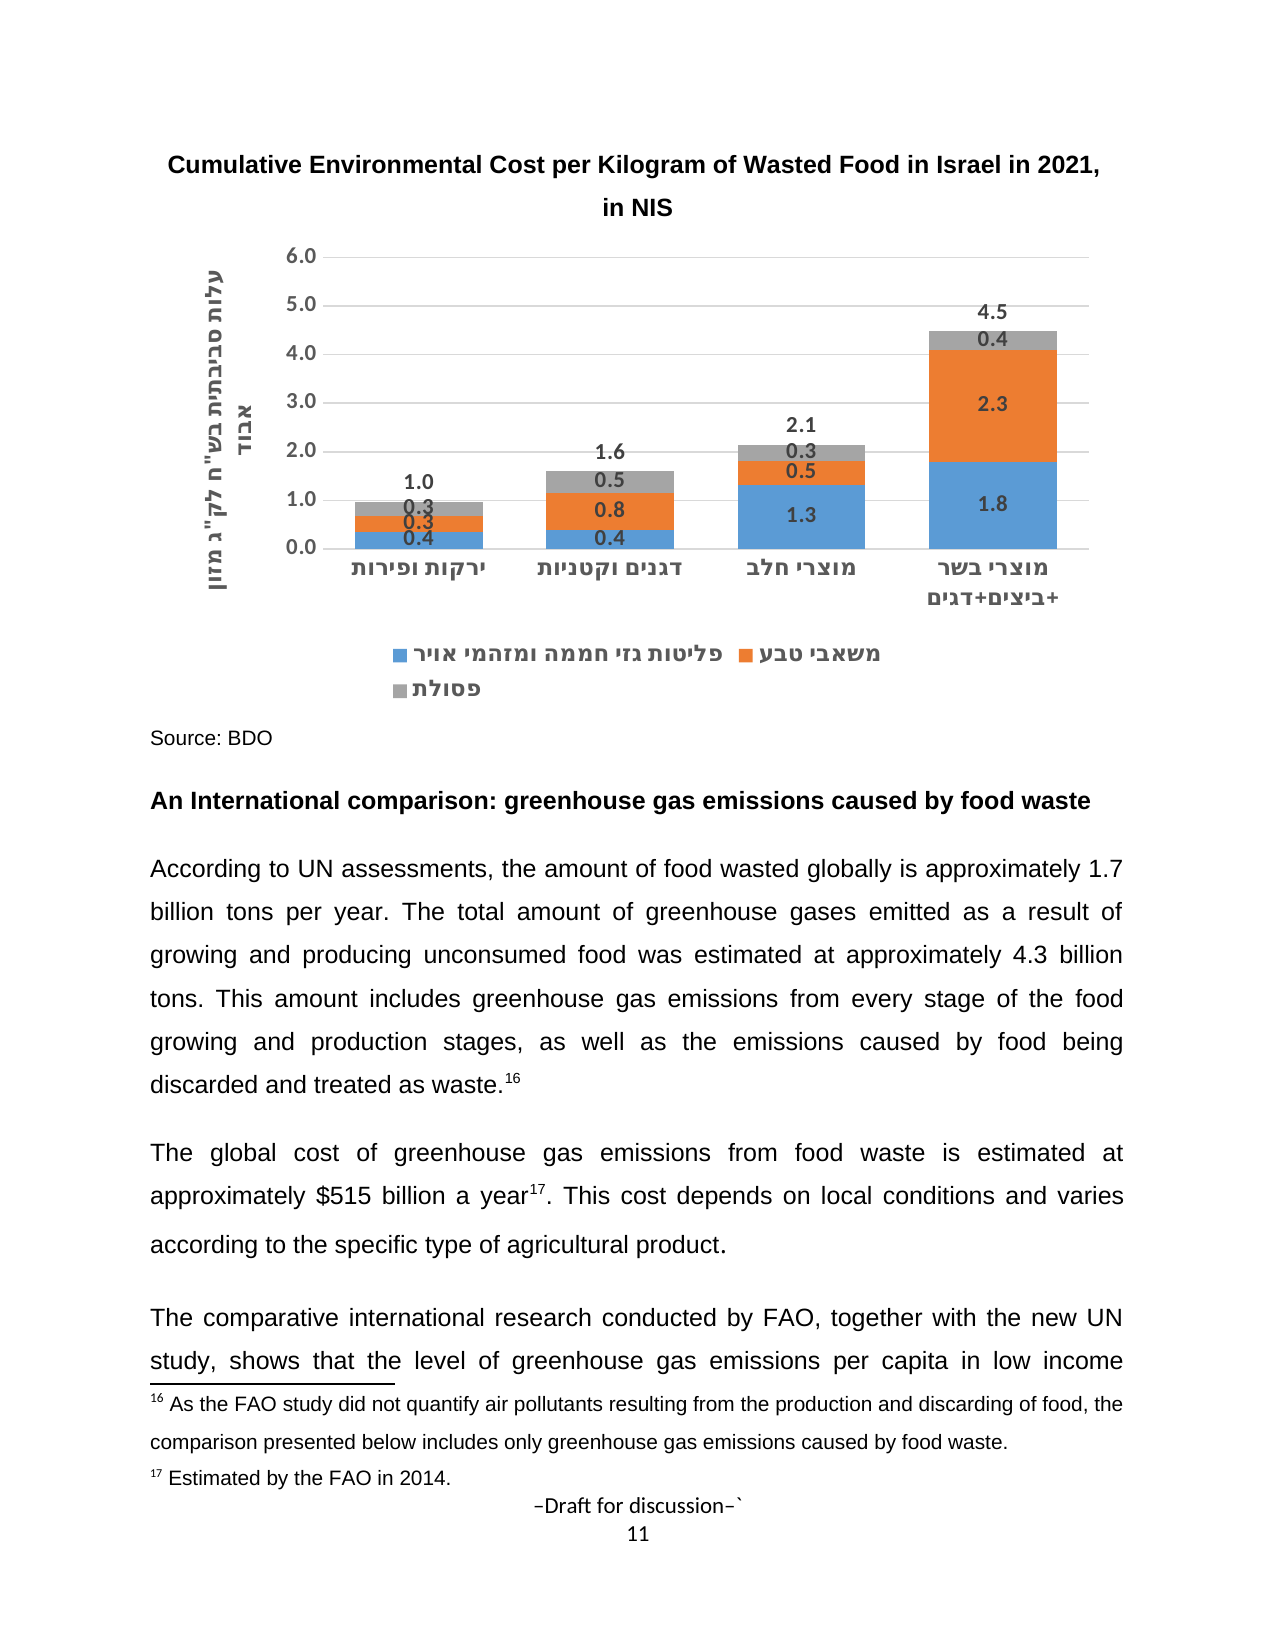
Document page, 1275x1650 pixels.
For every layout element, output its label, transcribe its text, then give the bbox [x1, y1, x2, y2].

text Source: BDO [150, 726, 1125, 750]
text According to UN assessments, the amount of food wasted globally is approximately 1.7 billion tons per year. The total amount of greenhouse gases emitted as a result of growing and producing unconsumed food was estimated at approximately 4.3 billion tons. This amount includes greenhouse gas emissions from every stage of the food growing and production stages, as well as the emissions caused by food being discarded and treated as waste. [150, 854, 1125, 1098]
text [150, 1303, 1125, 1375]
text The global cost of greenhouse gas emissions from food waste is estimated at approximately $515 billion a year. This cost depends on local conditions and varies according to the specific type of agricultural product. [150, 1138, 1125, 1261]
text An International comparison: greenhouse gas emissions caused by food waste [150, 786, 1125, 815]
text Cumulative Environmental Cost per Kilogram of Wasted Food in Israel in 2021, in NIS [150, 150, 1125, 222]
